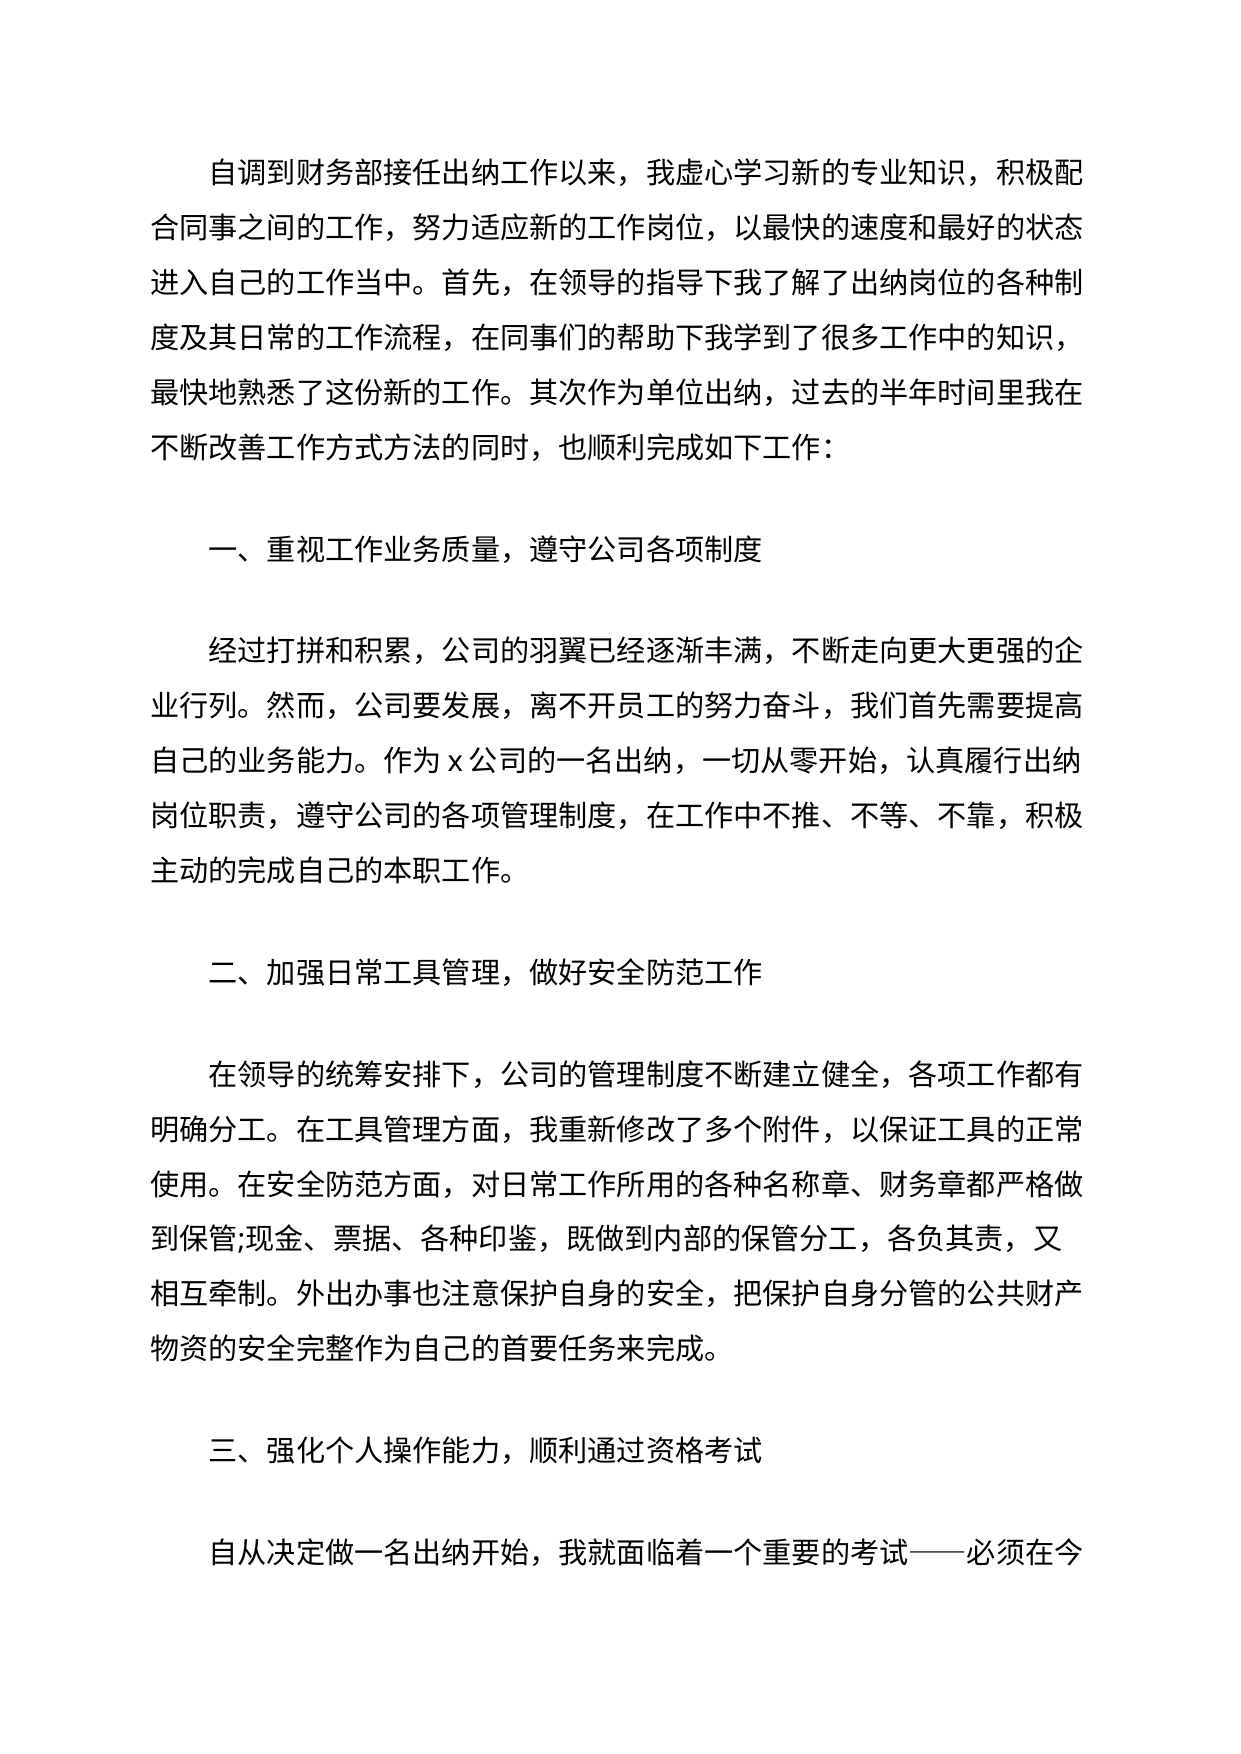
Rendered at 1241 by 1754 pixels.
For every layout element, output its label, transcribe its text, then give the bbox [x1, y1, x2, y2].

text 二、加强日常工具管理，做好安全防范工作 [150, 949, 1090, 992]
text 在领导的统筹安排下，公司的管理制度不断建立健全，各项工作都有明确分工。在工具管理方面，我重新修改了多个附件，以保证工具的正常使用。在安全防范方面，对日常工作所用的各种名称章、财务章都严格做到保管;现金、票据、各种印鉴，既做到内部的保管分工，各负其责，又相互牵制。外出办事也注意保护自身的安全，把保护自身分管的公共财产物资的安全完整作为自己的首要任务来完成。 [150, 1051, 1090, 1368]
text 一、重视工作业务质量，遵守公司各项制度 [150, 526, 1090, 568]
text 自调到财务部接任出纳工作以来，我虚心学习新的专业知识，积极配合同事之间的工作，努力适应新的工作岗位，以最快的速度和最好的状态进入自己的工作当中。首先，在领导的指导下我了解了出纳岗位的各种制度及其日常的工作流程，在同事们的帮助下我学到了很多工作中的知识，最快地熟悉了这份新的工作。其次作为单位出纳，过去的半年时间里我在不断改善工作方式方法的同时，也顺利完成如下工作： [150, 150, 1090, 467]
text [150, 1529, 1090, 1572]
text 三、强化个人操作能力，顺利通过资格考试 [150, 1428, 1090, 1470]
text 经过打拼和积累，公司的羽翼已经逐渐丰满，不断走向更大更强的企业行列。然而，公司要发展，离不开员工的努力奋斗，我们首先需要提高自己的业务能力。作为x公司的一名出纳，一切从零开始，认真履行出纳岗位职责，遵守公司的各项管理制度，在工作中不推、不等、不靠，积极主动的完成自己的本职工作。 [150, 628, 1090, 890]
